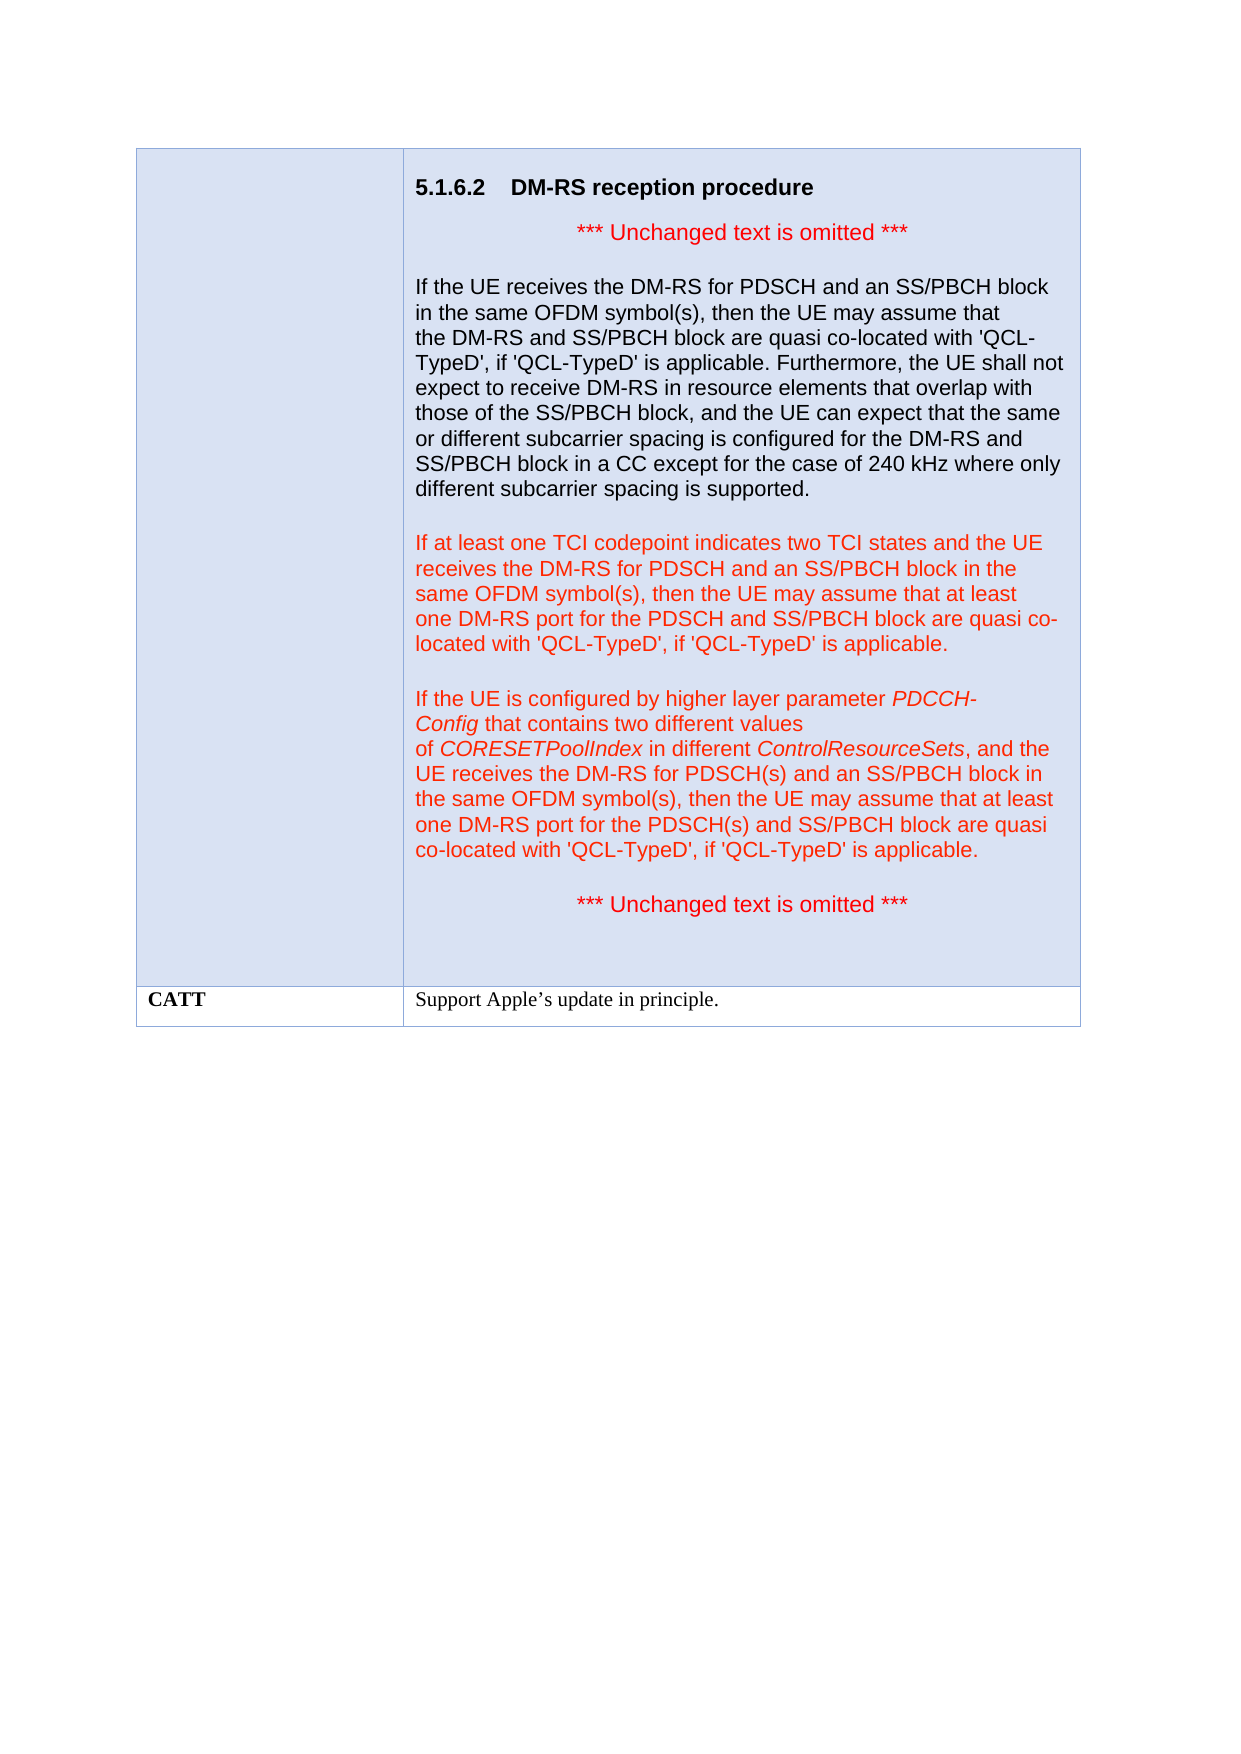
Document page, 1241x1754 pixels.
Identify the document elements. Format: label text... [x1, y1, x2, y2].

table_cell Support Apple’s update in principle. [404, 987, 1080, 1026]
table_cell CATT [137, 987, 403, 1026]
table_cell Apple [137, 149, 403, 986]
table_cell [404, 149, 1080, 986]
